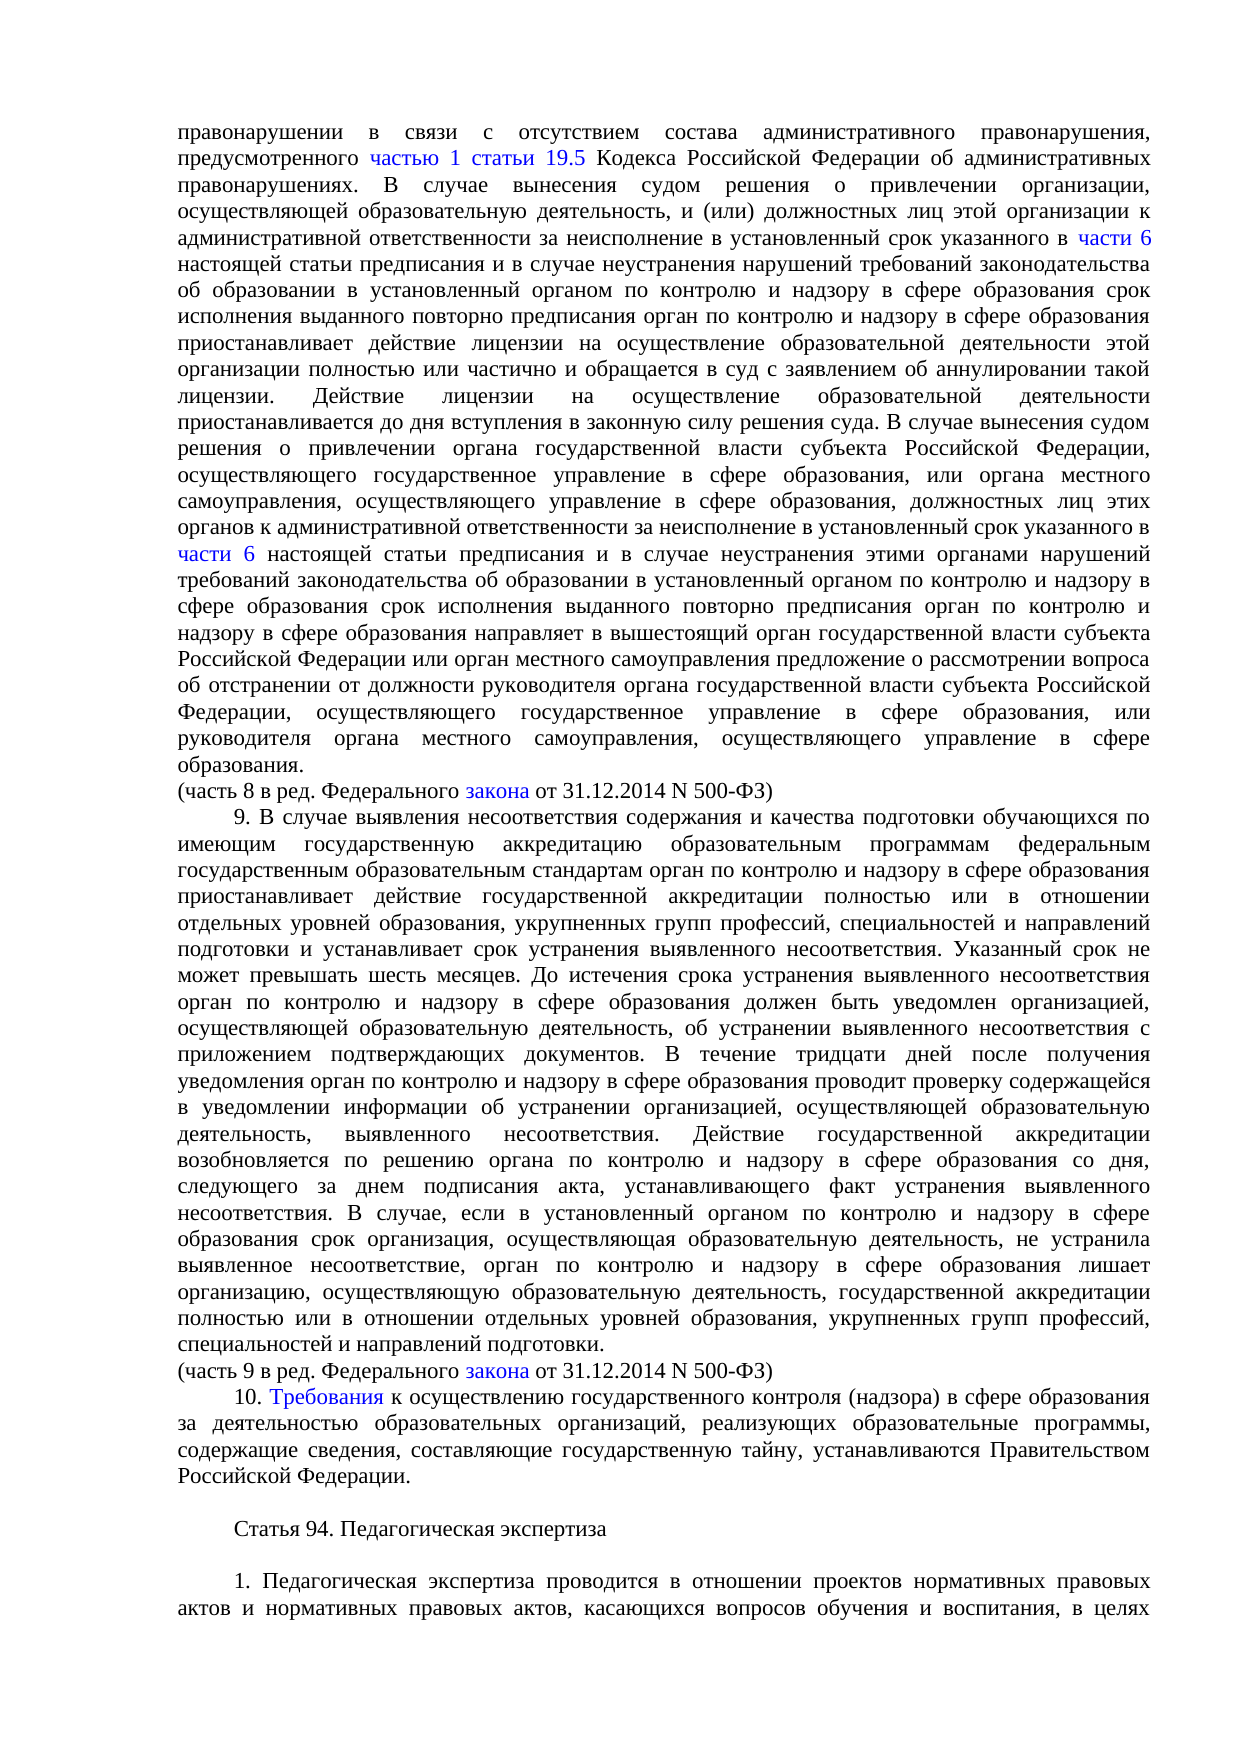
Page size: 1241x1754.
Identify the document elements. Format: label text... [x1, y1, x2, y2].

text (часть 9 в ред. Федерального закона от 31.12.2014 N 500-ФЗ) [177, 1357, 1152, 1383]
text (часть 8 в ред. Федерального закона от 31.12.2014 N 500-ФЗ) [177, 777, 1152, 803]
text Статья 94. Педагогическая экспертиза [177, 1515, 1152, 1541]
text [177, 1568, 1152, 1620]
text 9. В случае выявления несоответствия содержания и качества подготовки обучающихся по имеющим государственную аккредитацию образовательным программам федеральным государственным образовательным стандартам орган по контролю и надзору в сфере образования приостанавливает действие государственной аккредитации полностью или в отношении отдельных уровней образования, укрупненных групп профессий, специальностей и направлений подготовки и устанавливает срок устранения выявленного несоответствия. Указанный срок не может превышать шесть месяцев. До истечения срока устранения выявленного несоответствия орган по контролю и надзору в сфере образования должен быть уведомлен организацией, осуществляющей образовательную деятельность, об устранении выявленного несоответствия с приложением подтверждающих документов. В течение тридцати дней после получения уведомления орган по контролю и надзору в сфере образования проводит проверку содержащейся в уведомлении информации об устранении организацией, осуществляющей образовательную деятельность, выявленного несоответствия. Действие государственной аккредитации возобновляется по решению органа по контролю и надзору в сфере образования со дня, следующего за днем подписания акта, устанавливающего факт устранения выявленного несоответствия. В случае, если в установленный органом по контролю и надзору в сфере образования срок организация, осуществляющая образовательную деятельность, не устранила выявленное несоответствие, орган по контролю и надзору в сфере образования лишает организацию, осуществляющую образовательную деятельность, государственной аккредитации полностью или в отношении отдельных уровней образования, укрупненных групп профессий, специальностей и направлений подготовки. [177, 803, 1152, 1357]
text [177, 118, 1152, 777]
text 10. Требования к осуществлению государственного контроля (надзора) в сфере образования за деятельностью образовательных организаций, реализующих образовательные программы, содержащие сведения, составляющие государственную тайну, устанавливаются Правительством Российской Федерации. [177, 1383, 1152, 1488]
